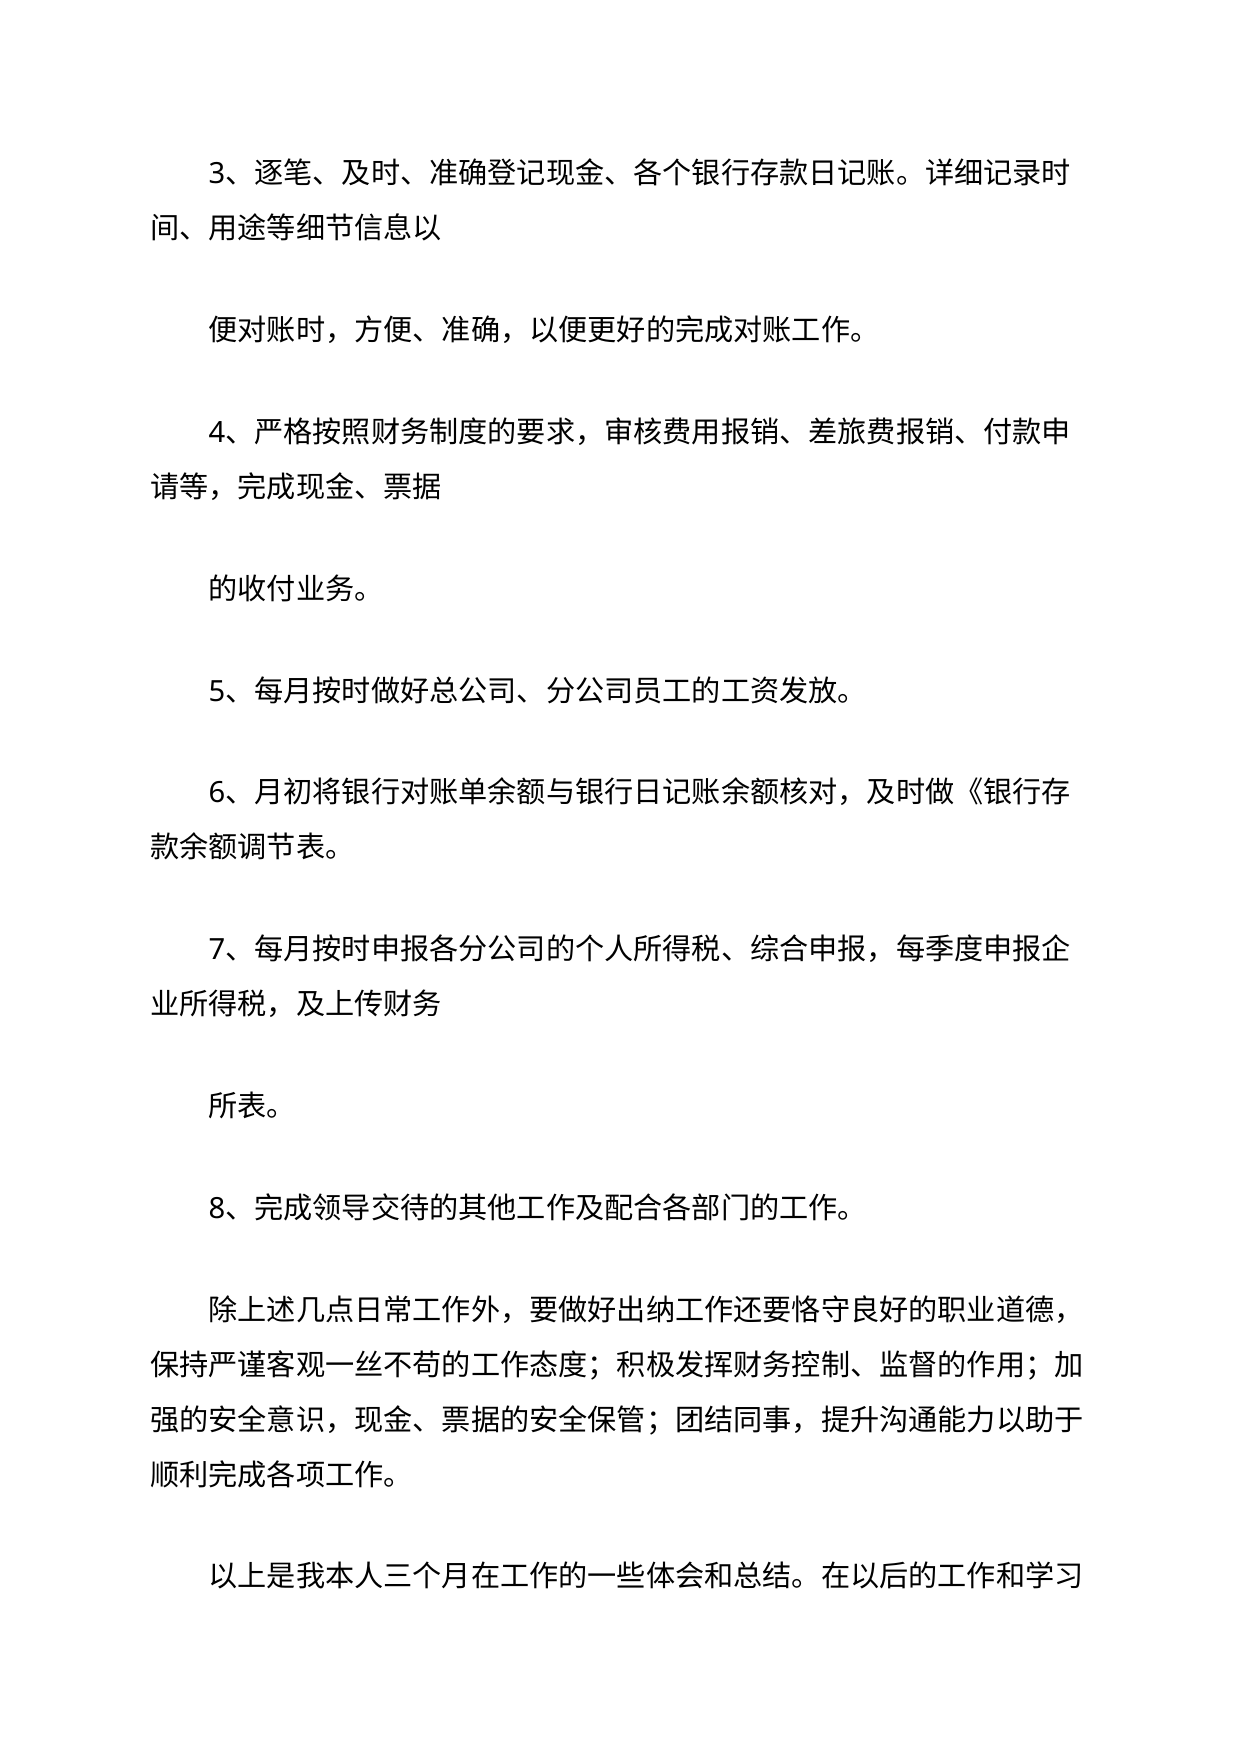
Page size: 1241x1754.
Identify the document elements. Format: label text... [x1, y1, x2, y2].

text 8、完成领导交待的其他工作及配合各部门的工作。 [150, 1184, 1090, 1227]
text 所表。 [150, 1083, 1090, 1125]
text 便对账时，方便、准确，以便更好的完成对账工作。 [150, 307, 1090, 349]
text 7、每月按时申报各分公司的个人所得税、综合申报，每季度申报企业所得税，及上传财务 [150, 926, 1090, 1023]
text 6、月初将银行对账单余额与银行日记账余额核对，及时做《银行存款余额调节表。 [150, 769, 1090, 866]
text 4、严格按照财务制度的要求，审核费用报销、差旅费报销、付款申请等，完成现金、票据 [150, 408, 1090, 506]
text 除上述几点日常工作外，要做好出纳工作还要恪守良好的职业道德，保持严谨客观一丝不苟的工作态度；积极发挥财务控制、监督的作用；加强的安全意识，现金、票据的安全保管；团结同事，提升沟通能力以助于顺利完成各项工作。 [150, 1286, 1090, 1493]
text 3、逐笔、及时、准确登记现金、各个银行存款日记账。详细记录时间、用途等细节信息以 [150, 150, 1090, 247]
text 的收付业务。 [150, 565, 1090, 608]
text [150, 1553, 1090, 1595]
text 5、每月按时做好总公司、分公司员工的工资发放。 [150, 667, 1090, 709]
